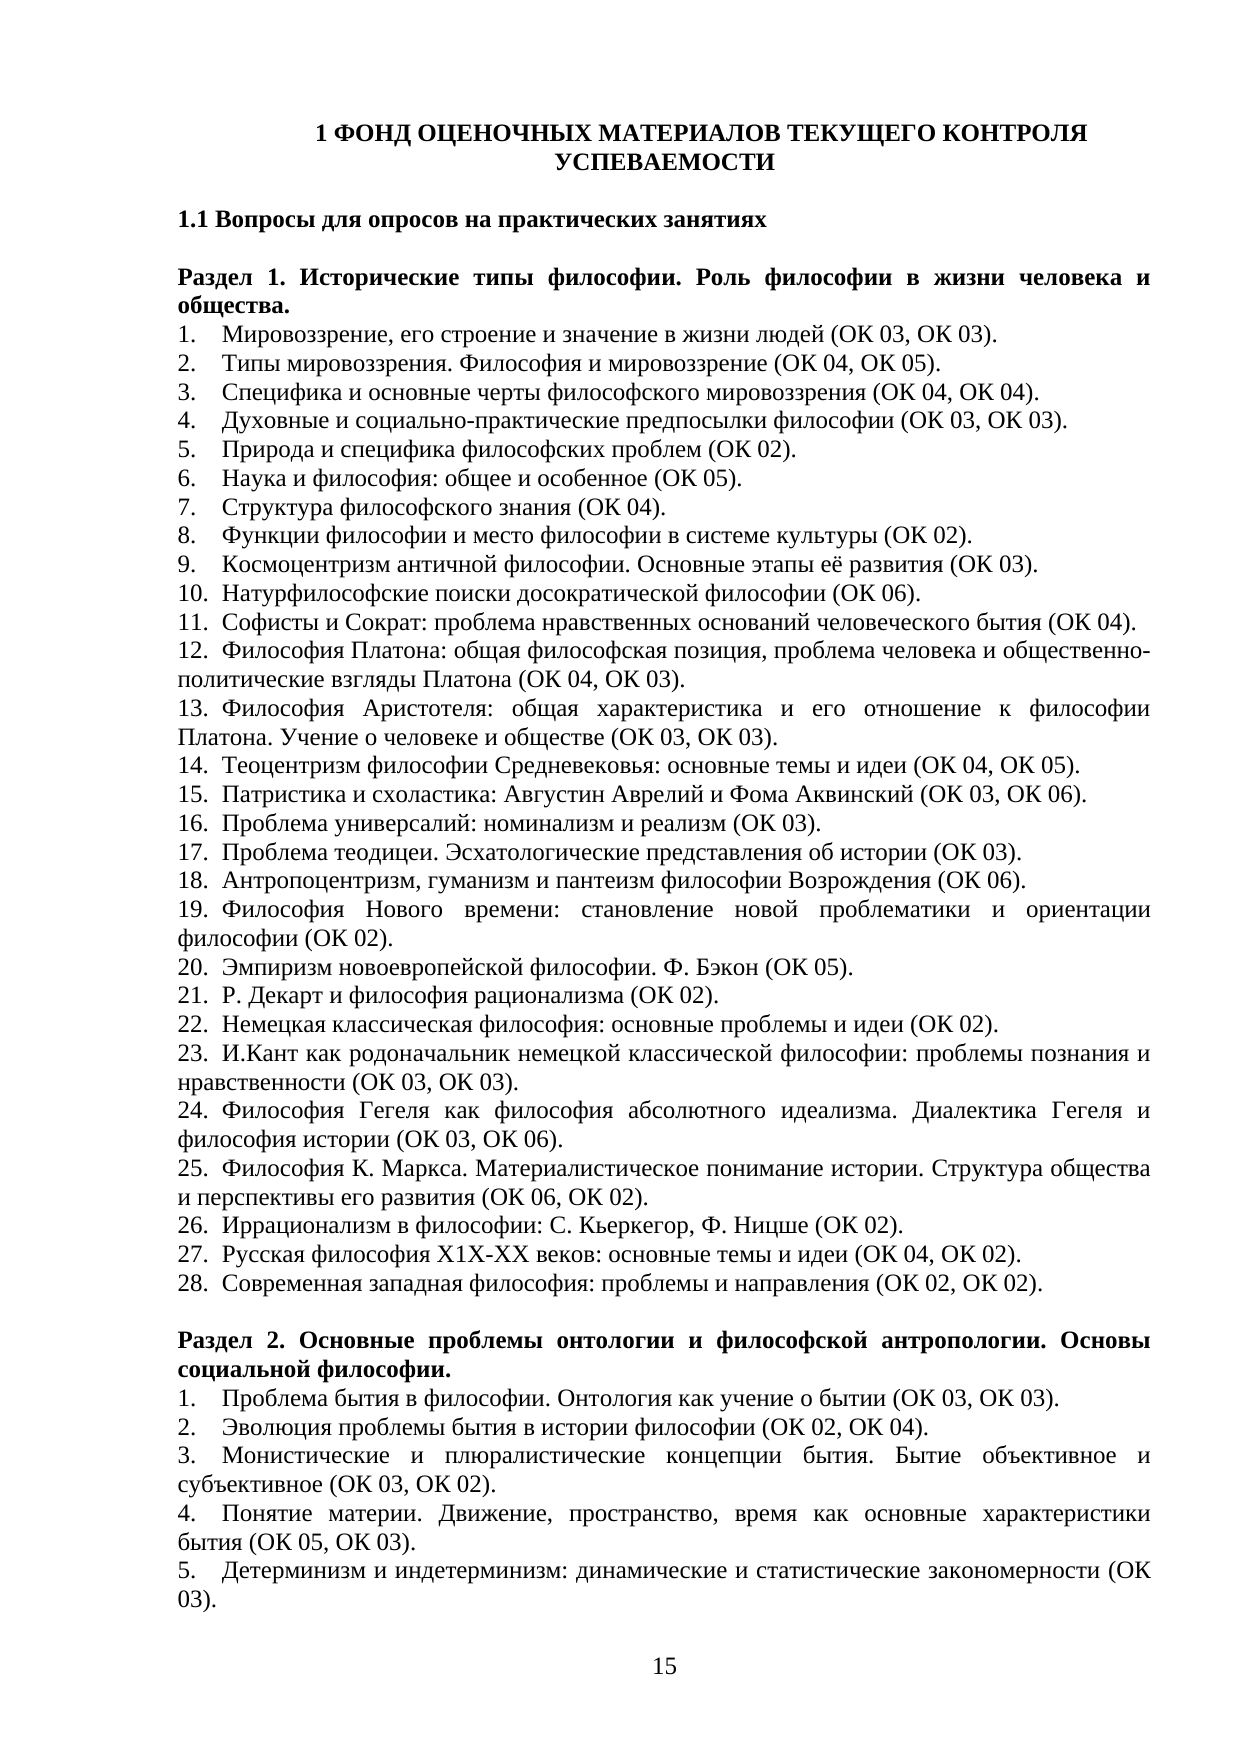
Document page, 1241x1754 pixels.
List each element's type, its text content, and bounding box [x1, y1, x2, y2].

text 1.1 Вопросы для опросов на практических занятиях [177, 204, 1152, 233]
text Раздел 2. Основные проблемы онтологии и философской антропологии. Основы социальной философии. [177, 1326, 1152, 1383]
list Русская философия Х1Х-ХХ веков: основные темы и идеи (ОК 04, ОК 02). [177, 1239, 1152, 1268]
list Современная западная философия: проблемы и направления (ОК 02, ОК 02). [177, 1268, 1152, 1297]
list Духовные и социально-практические предпосылки философии (ОК 03, ОК 03). [177, 406, 1152, 434]
list Философия Гегеля как философия абсолютного идеализма. Диалектика Гегеля и философия истории (ОК 03, ОК 06). [177, 1096, 1152, 1153]
list Софисты и Сократ: проблема нравственных оснований человеческого бытия (ОК 04). [177, 607, 1152, 636]
list Эмпиризм новоевропейской философии. Ф. Бэкон (ОК 05). [177, 952, 1152, 981]
list Типы мировоззрения. Философия и мировоззрение (ОК 04, ОК 05). [177, 348, 1152, 377]
list Натурфилософские поиски досократической философии (ОК 06). [177, 578, 1152, 607]
list Философия Аристотеля: общая характеристика и его отношение к философии Платона. Учение о человеке и обществе (ОК 03, ОК 03). [177, 693, 1152, 751]
list Р. Декарт и философия рационализма (ОК 02). [177, 981, 1152, 1009]
list Проблема бытия в философии. Онтология как учение о бытии (ОК 03, ОК 03). [177, 1383, 1152, 1412]
list Эволюция проблемы бытия в истории философии (ОК 02, ОК 04). [177, 1412, 1152, 1441]
list Философия Платона: общая философская позиция, проблема человека и общественно-политические взгляды Платона (ОК 04, ОК 03). [177, 636, 1152, 693]
list Монистические и плюралистические концепции бытия. Бытие объективное и субъективное (ОК 03, ОК 02). [177, 1441, 1152, 1498]
list Структура философского знания (ОК 04). [177, 492, 1152, 521]
list Природа и специфика философских проблем (ОК 02). [177, 434, 1152, 463]
list Теоцентризм философии Средневековья: основные темы и идеи (ОК 04, ОК 05). [177, 751, 1152, 779]
list Патристика и схоластика: Августин Аврелий и Фома Аквинский (ОК 03, ОК 06). [177, 779, 1152, 808]
list Функции философии и место философии в системе культуры (ОК 02). [177, 521, 1152, 549]
list И.Кант как родоначальник немецкой классической философии: проблемы познания и нравственности (ОК 03, ОК 03). [177, 1038, 1152, 1096]
list Антропоцентризм, гуманизм и пантеизм философии Возрождения (ОК 06). [177, 866, 1152, 894]
text 1 ФОНД ОЦЕНОЧНЫХ МАТЕРИАЛОВ ТЕКУЩЕГО КОНТРОЛЯ УСПЕВАЕМОСТИ [177, 118, 1152, 176]
list Мировоззрение, его строение и значение в жизни людей (ОК 03, ОК 03). [177, 319, 1152, 348]
list Космоцентризм античной философии. Основные этапы её развития (ОК 03). [177, 549, 1152, 578]
list Наука и философия: общее и особенное (ОК 05). [177, 463, 1152, 492]
list Философия К. Маркса. Материалистическое понимание истории. Структура общества и перспективы его развития (ОК 06, ОК 02). [177, 1153, 1152, 1211]
list Немецкая классическая философия: основные проблемы и идеи (ОК 02). [177, 1009, 1152, 1038]
text Раздел 1. Исторические типы философии. Роль философии в жизни человека и общества. [177, 262, 1152, 319]
list Специфика и основные черты философского мировоззрения (ОК 04, ОК 04). [177, 377, 1152, 406]
list Философия Нового времени: становление новой проблематики и ориентации философии (ОК 02). [177, 894, 1152, 952]
list Иррационализм в философии: С. Кьеркегор, Ф. Ницше (ОК 02). [177, 1211, 1152, 1239]
list Проблема универсалий: номинализм и реализм (ОК 03). [177, 808, 1152, 837]
list Проблема теодицеи. Эсхатологические представления об истории (ОК 03). [177, 837, 1152, 866]
list Детерминизм и индетерминизм: динамические и статистические закономерности (ОК 03). [177, 1556, 1152, 1613]
list Понятие материи. Движение, пространство, время как основные характеристики бытия (ОК 05, ОК 03). [177, 1498, 1152, 1556]
